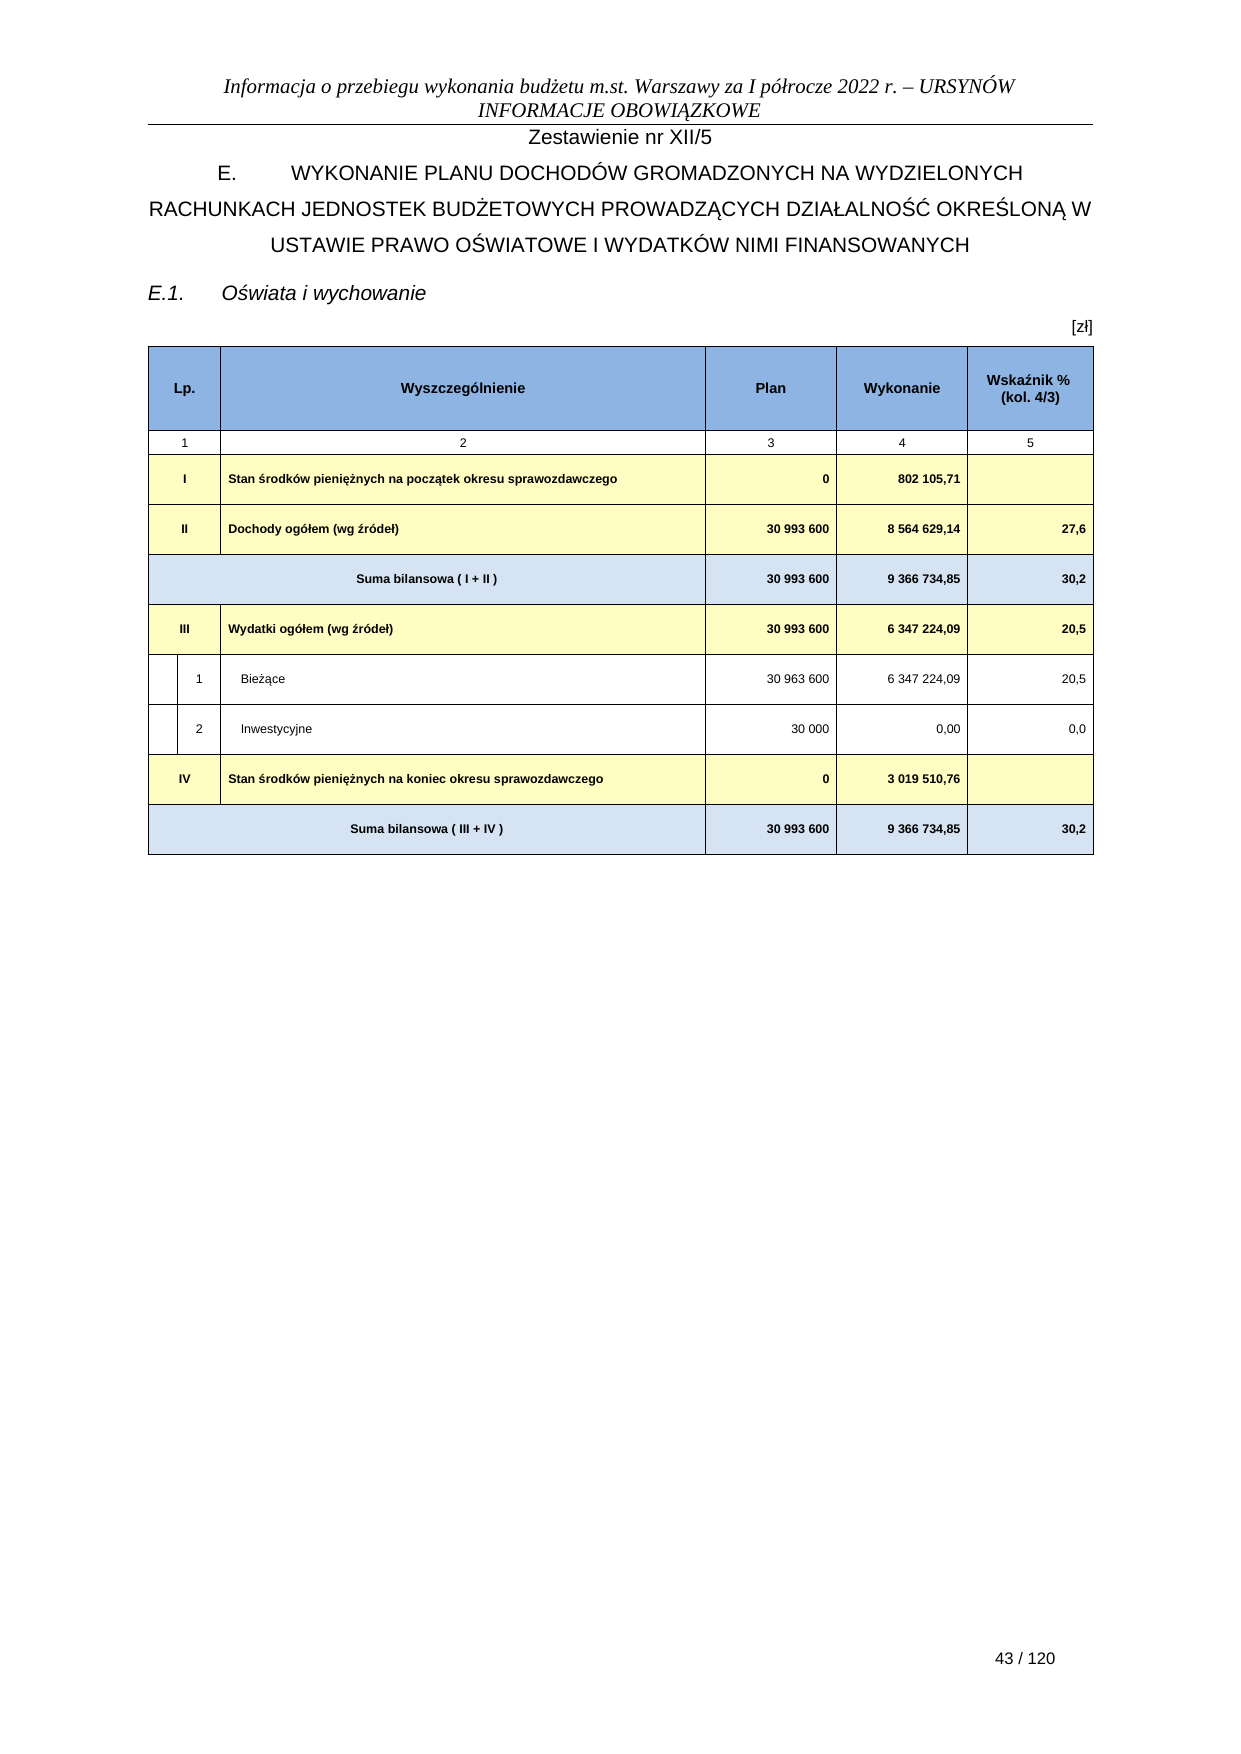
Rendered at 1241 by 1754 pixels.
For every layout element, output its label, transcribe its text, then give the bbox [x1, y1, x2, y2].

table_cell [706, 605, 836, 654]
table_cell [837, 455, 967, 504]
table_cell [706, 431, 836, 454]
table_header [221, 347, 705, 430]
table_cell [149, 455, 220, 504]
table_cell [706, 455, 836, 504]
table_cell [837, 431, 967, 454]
text Zestawienie nr XII/5 [148, 125, 1093, 149]
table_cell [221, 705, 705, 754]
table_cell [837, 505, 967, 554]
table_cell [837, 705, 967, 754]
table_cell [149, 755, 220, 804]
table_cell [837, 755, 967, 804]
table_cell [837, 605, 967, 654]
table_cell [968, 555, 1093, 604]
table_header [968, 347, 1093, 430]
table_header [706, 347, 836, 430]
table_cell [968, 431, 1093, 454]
subtitle E. WYKONANIE PLANU DOCHODÓW GROMADZONYCH NA WYDZIELONYCH RACHUNKACH JEDNOSTEK BUDŻETOWYCH PROWADZĄCYCH DZIAŁALNOŚĆ OKREŚLONĄ W USTAWIE PRAWO OŚWIATOWE I WYDATKÓW NIMI FINANSOWANYCH [148, 161, 1093, 257]
subtitle E.1. Oświata i wychowanie [148, 281, 1093, 305]
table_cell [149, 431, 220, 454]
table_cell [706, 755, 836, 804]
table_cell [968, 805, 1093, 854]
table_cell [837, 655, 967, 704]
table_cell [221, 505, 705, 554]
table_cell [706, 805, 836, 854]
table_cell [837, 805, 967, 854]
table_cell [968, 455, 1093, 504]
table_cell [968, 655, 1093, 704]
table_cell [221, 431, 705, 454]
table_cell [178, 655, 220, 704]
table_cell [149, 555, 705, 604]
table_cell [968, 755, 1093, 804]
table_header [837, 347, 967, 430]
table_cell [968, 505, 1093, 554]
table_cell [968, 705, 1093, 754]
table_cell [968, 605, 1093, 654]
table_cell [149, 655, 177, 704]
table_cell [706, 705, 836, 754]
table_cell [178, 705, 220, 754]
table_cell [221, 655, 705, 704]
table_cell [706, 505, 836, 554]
text [zł] [148, 317, 1093, 336]
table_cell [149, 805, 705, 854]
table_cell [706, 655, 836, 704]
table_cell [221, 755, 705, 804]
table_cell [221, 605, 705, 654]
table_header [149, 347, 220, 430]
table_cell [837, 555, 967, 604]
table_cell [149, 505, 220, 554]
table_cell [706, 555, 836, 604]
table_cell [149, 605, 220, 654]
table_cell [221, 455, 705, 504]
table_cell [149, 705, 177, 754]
